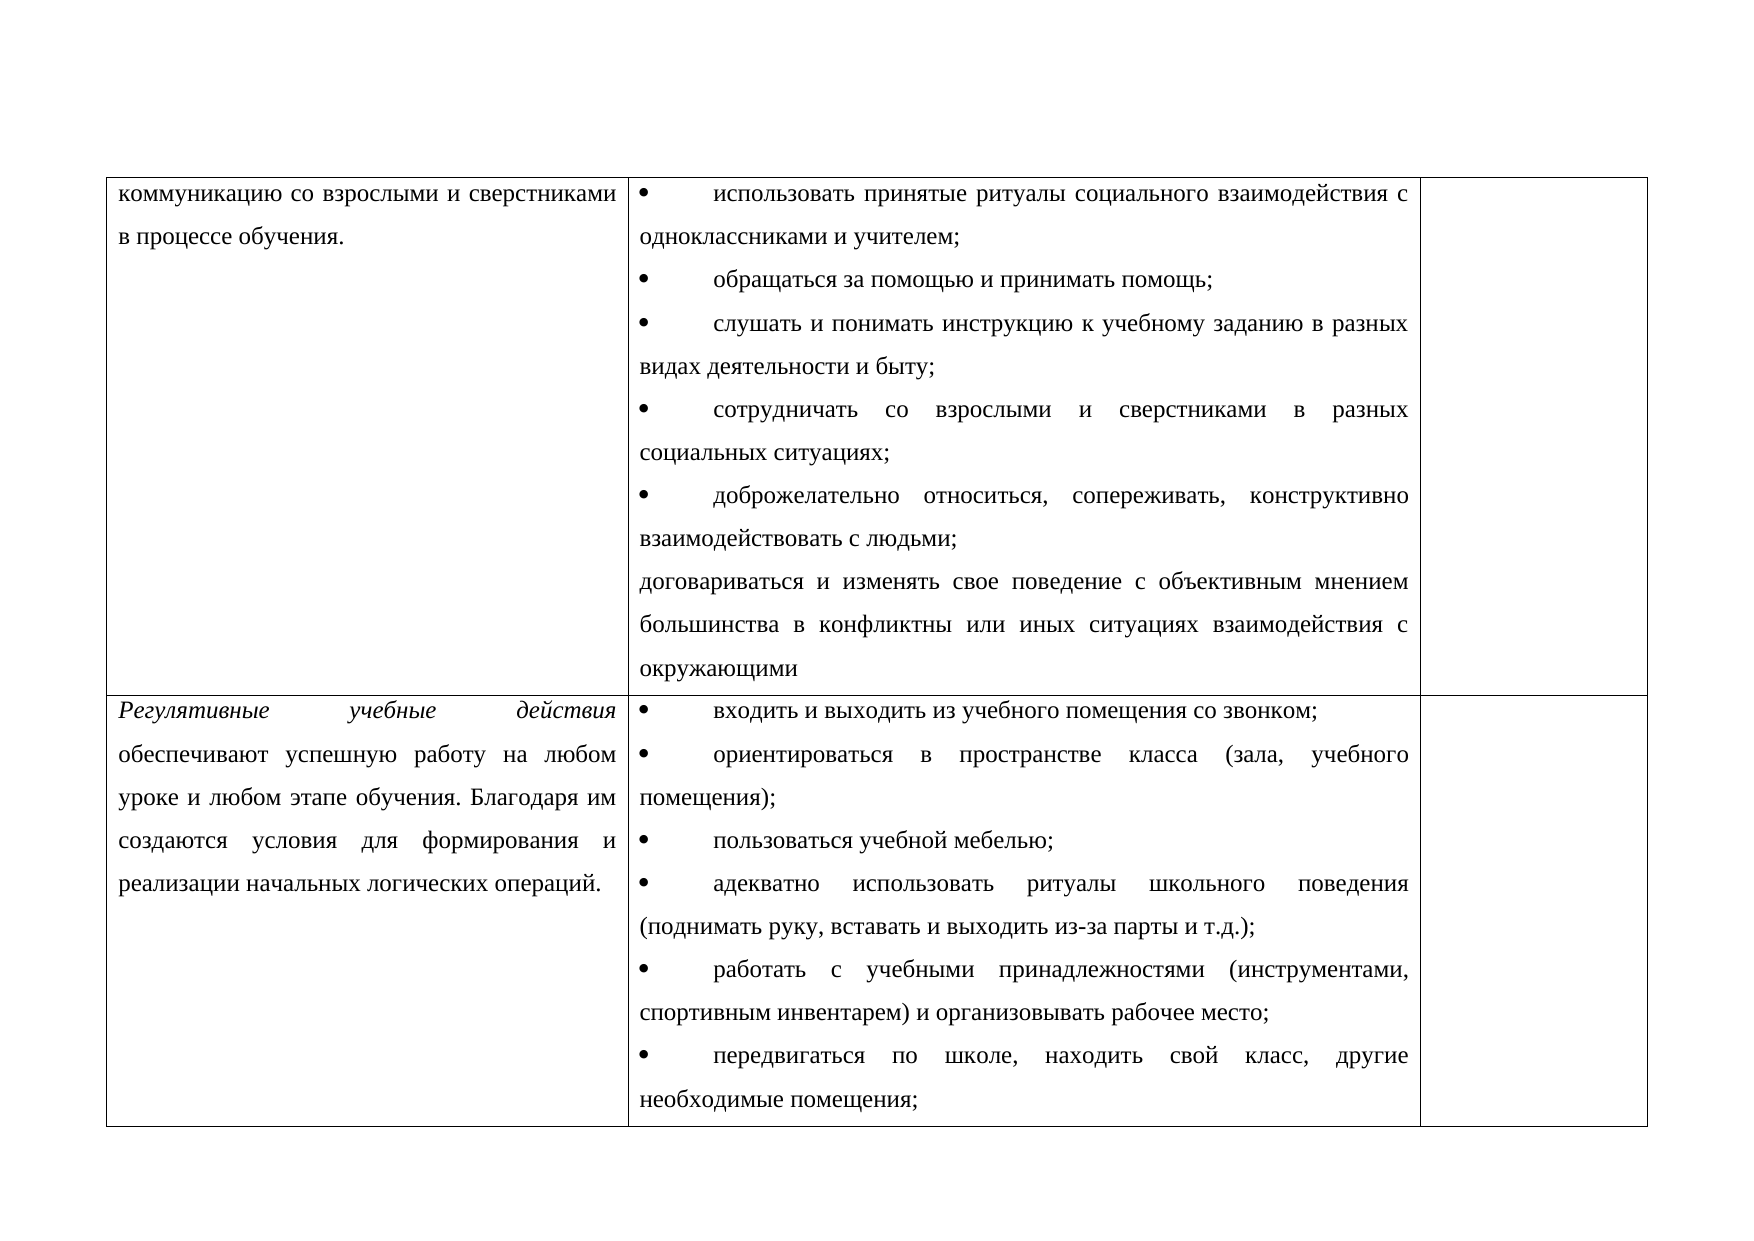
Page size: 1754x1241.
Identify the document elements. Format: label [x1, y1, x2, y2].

table_cell [1421, 178, 1647, 694]
table_cell [1421, 696, 1647, 1126]
table_cell [629, 178, 1420, 694]
table_cell [107, 696, 628, 1126]
table_cell [629, 696, 1420, 1126]
table_cell [107, 178, 628, 694]
